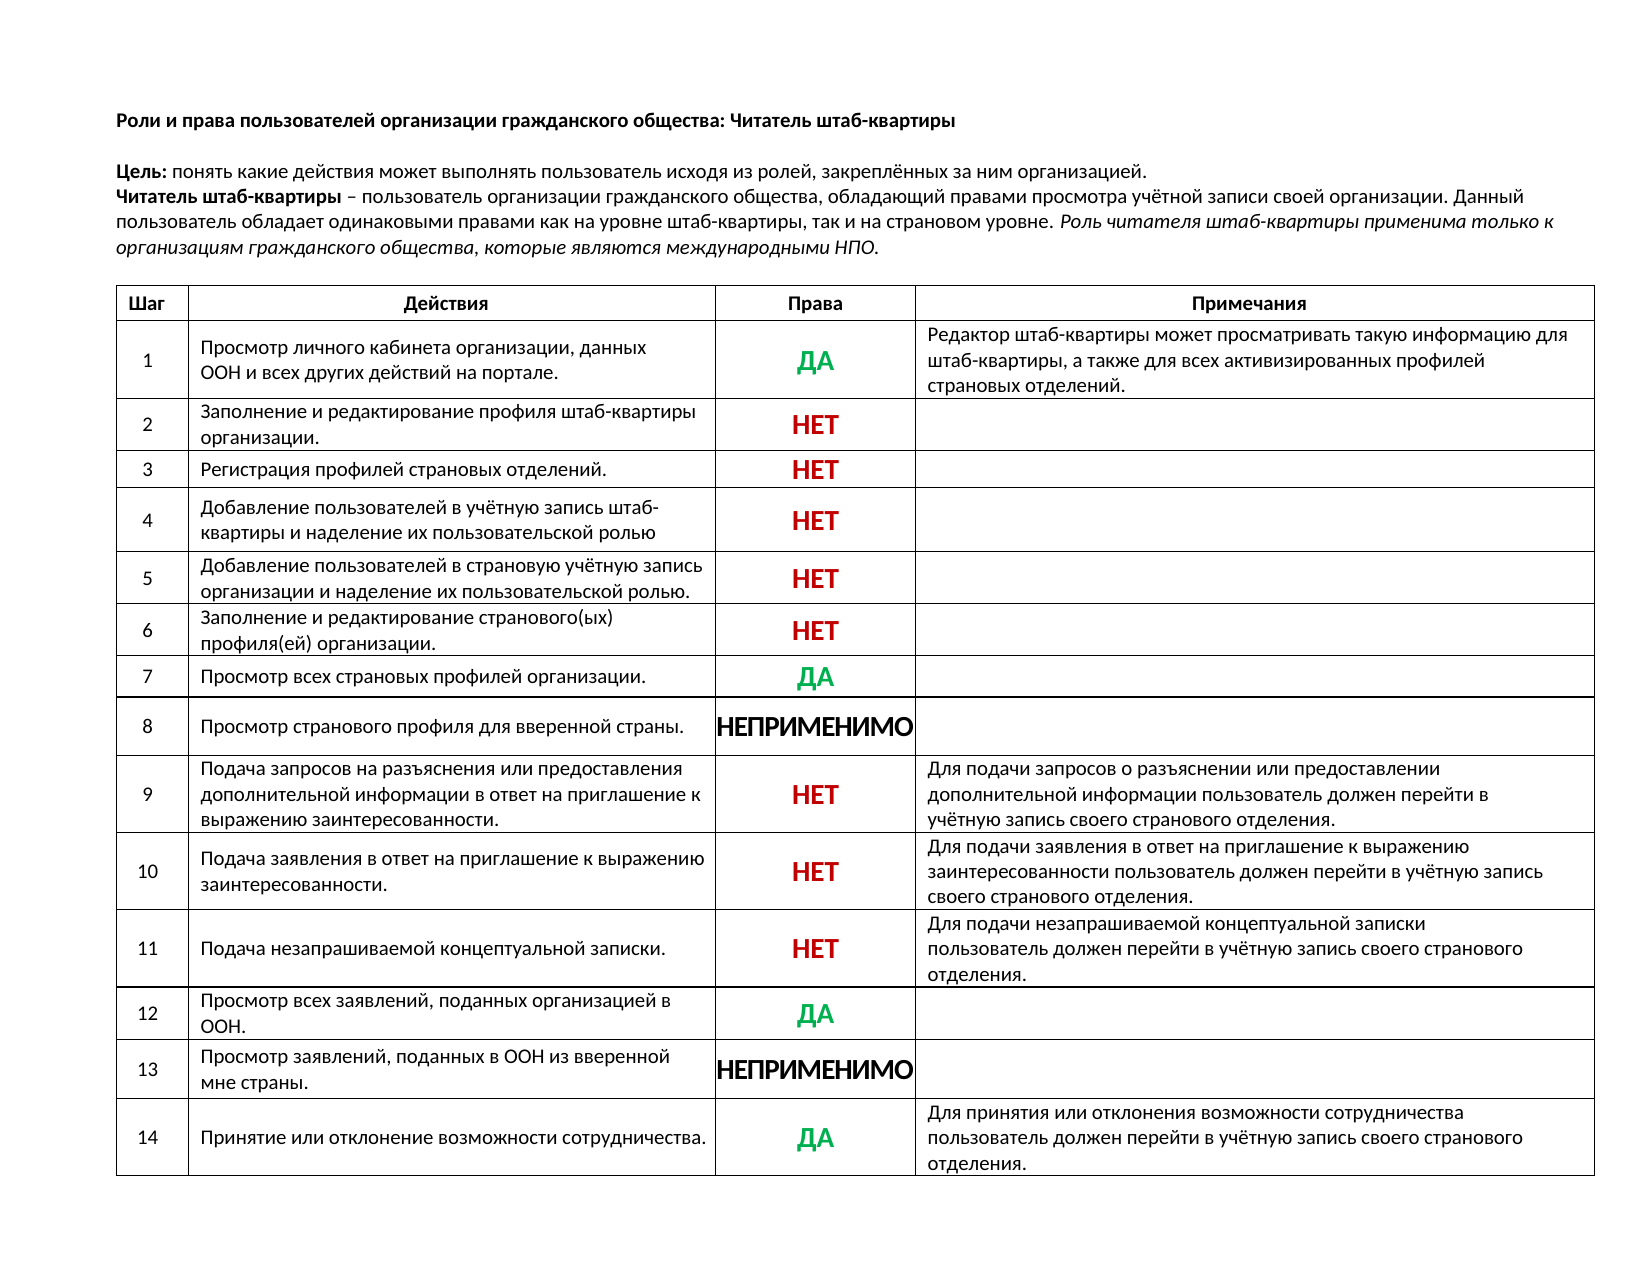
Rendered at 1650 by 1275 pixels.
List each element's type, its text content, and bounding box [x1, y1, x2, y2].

text Цель: понять какие действия может выполнять пользователь исходя из ролей, закреплённых за ним организацией. [116, 158, 1595, 183]
table_cell НЕТ [716, 910, 915, 986]
table_cell 12 [117, 988, 188, 1039]
table_cell Для подачи заявления в ответ на приглашение к выражению заинтересованности пользователь должен перейти в учётную запись своего странового отделения. [916, 833, 1594, 909]
table_cell ДА [716, 656, 915, 696]
table_cell 6 [117, 604, 188, 655]
table_cell Подача запросов на разъяснения или предоставления дополнительной информации в ответ на приглашение к выражению заинтересованности. [189, 756, 715, 832]
table_cell 8 [117, 698, 188, 754]
table_cell НЕПРИМЕНИМО [716, 1040, 915, 1098]
table_cell 11 [117, 910, 188, 986]
table_cell Принятие или отклонение возможности сотрудничества. [189, 1099, 715, 1175]
table_cell [916, 656, 1594, 696]
table_cell [916, 1040, 1594, 1098]
table_header Права [716, 286, 915, 320]
table_cell Заполнение и редактирование странового(ых) профиля(ей) организации. [189, 604, 715, 655]
table_cell НЕТ [716, 833, 915, 909]
table_cell [916, 698, 1594, 754]
table_cell НЕТ [716, 756, 915, 832]
table_header Действия [189, 286, 715, 320]
table_cell НЕТ [716, 451, 915, 487]
table_cell 2 [117, 399, 188, 449]
table_cell [916, 399, 1594, 449]
table_cell [916, 988, 1594, 1039]
table_cell Регистрация профилей страновых отделений. [189, 451, 715, 487]
table_cell Для принятия или отклонения возможности сотрудничества пользователь должен перейти в учётную запись своего странового отделения. [916, 1099, 1594, 1175]
table_cell Для подачи запросов о разъяснении или предоставлении дополнительной информации пользователь должен перейти в учётную запись своего странового отделения. [916, 756, 1594, 832]
table_cell 7 [117, 656, 188, 696]
table_cell [916, 488, 1594, 551]
table_cell [916, 552, 1594, 603]
table_cell 9 [117, 756, 188, 832]
table_cell ДА [716, 988, 915, 1039]
table_cell 1 [117, 321, 188, 398]
table_cell Подача незапрашиваемой концептуальной записки. [189, 910, 715, 986]
table_header Примечания [916, 286, 1594, 320]
table_cell Для подачи незапрашиваемой концептуальной записки пользователь должен перейти в учётную запись своего странового отделения. [916, 910, 1594, 986]
table_cell НЕТ [716, 399, 915, 449]
table_cell Просмотр заявлений, поданных в ООН из вверенной мне страны. [189, 1040, 715, 1098]
table_cell Подача заявления в ответ на приглашение к выражению заинтересованности. [189, 833, 715, 909]
table_cell 5 [117, 552, 188, 603]
table_cell НЕПРИМЕНИМО [716, 698, 915, 754]
table_header Шаг [117, 286, 188, 320]
subtitle Роли и права пользователей организации гражданского общества: Читатель штаб-квартиры [116, 107, 1595, 132]
table_cell Добавление пользователей в учётную запись штаб-квартиры и наделение их пользовательской ролью [189, 488, 715, 551]
table_cell Просмотр личного кабинета организации, данных ООН и всех других действий на портале. [189, 321, 715, 398]
table_cell Заполнение и редактирование профиля штаб-квартиры организации. [189, 399, 715, 449]
table_cell ДА [716, 321, 915, 398]
table_cell Просмотр всех страновых профилей организации. [189, 656, 715, 696]
table_cell Просмотр всех заявлений, поданных организацией в ООН. [189, 988, 715, 1039]
table_cell ДА [716, 1099, 915, 1175]
table_cell 10 [117, 833, 188, 909]
table_cell Просмотр странового профиля для вверенной страны. [189, 698, 715, 754]
table_cell НЕТ [716, 488, 915, 551]
table_cell Добавление пользователей в страновую учётную запись организации и наделение их пользовательской ролью. [189, 552, 715, 603]
text Читатель штаб-квартиры – пользователь организации гражданского общества, обладающий правами просмотра учётной записи своей организации. Данный пользователь обладает одинаковыми правами как на уровне штаб-квартиры, так и на страновом уровне. Роль читателя штаб-квартиры применима только к организациям гражданского общества, которые являются международными НПО. [116, 183, 1595, 259]
table_cell НЕТ [716, 604, 915, 655]
table_cell 3 [117, 451, 188, 487]
table_cell 13 [117, 1040, 188, 1098]
table_cell [916, 604, 1594, 655]
table_cell 4 [117, 488, 188, 551]
table_cell Редактор штаб-квартиры может просматривать такую информацию для штаб-квартиры, а также для всех активизированных профилей страновых отделений. [916, 321, 1594, 398]
table_cell НЕТ [716, 552, 915, 603]
table_cell 14 [117, 1099, 188, 1175]
table_cell [916, 451, 1594, 487]
